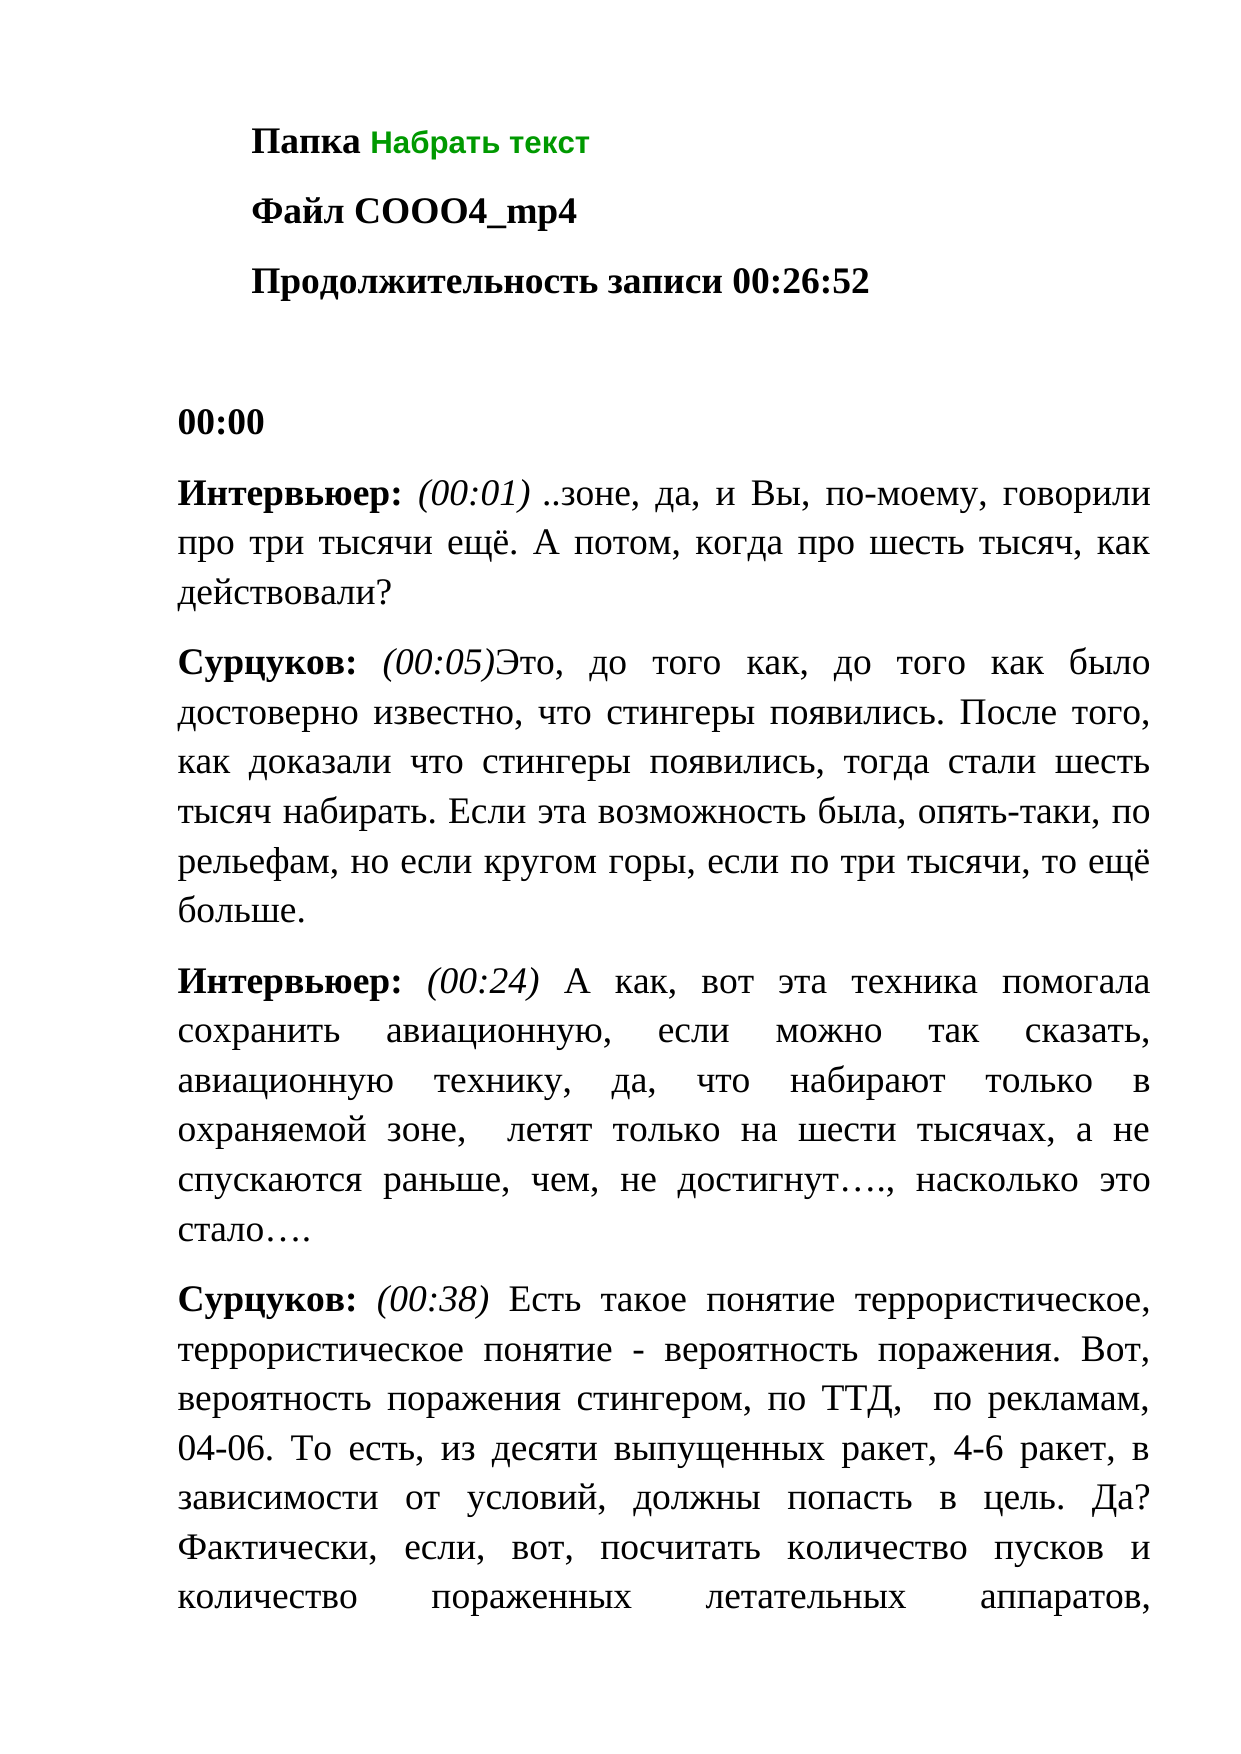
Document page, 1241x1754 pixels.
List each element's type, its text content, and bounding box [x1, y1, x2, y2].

text Папка Набрать текст [177, 118, 1152, 161]
text Файл СООО4_mp4 [177, 188, 1152, 232]
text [177, 1276, 1152, 1617]
text Продолжительность записи 00:26:52 [177, 259, 1152, 302]
text Интервьюер: (00:24) А как, вот эта техника помогала сохранить авиационную, если можно так сказать, авиационную технику, да, что набирают только в охраняемой зоне, летят только на шести тысячах, а не спускаются раньше, чем, не достигнут…., насколько это стало…. [177, 958, 1152, 1249]
text Сурцуков: (00:05)Это, до того как, до того как было достоверно известно, что стингеры появились. После того, как доказали что стингеры появились, тогда стали шесть тысяч набирать. Если эта возможность была, опять-таки, по рельефам, но если кругом горы, если по три тысячи, то ещё больше. [177, 640, 1152, 931]
text 00:00 [177, 400, 1152, 443]
text Интервьюер: (00:01) ..зоне, да, и Вы, по-моему, говорили про три тысячи ещё. А потом, когда про шесть тысяч, как действовали? [177, 470, 1152, 612]
